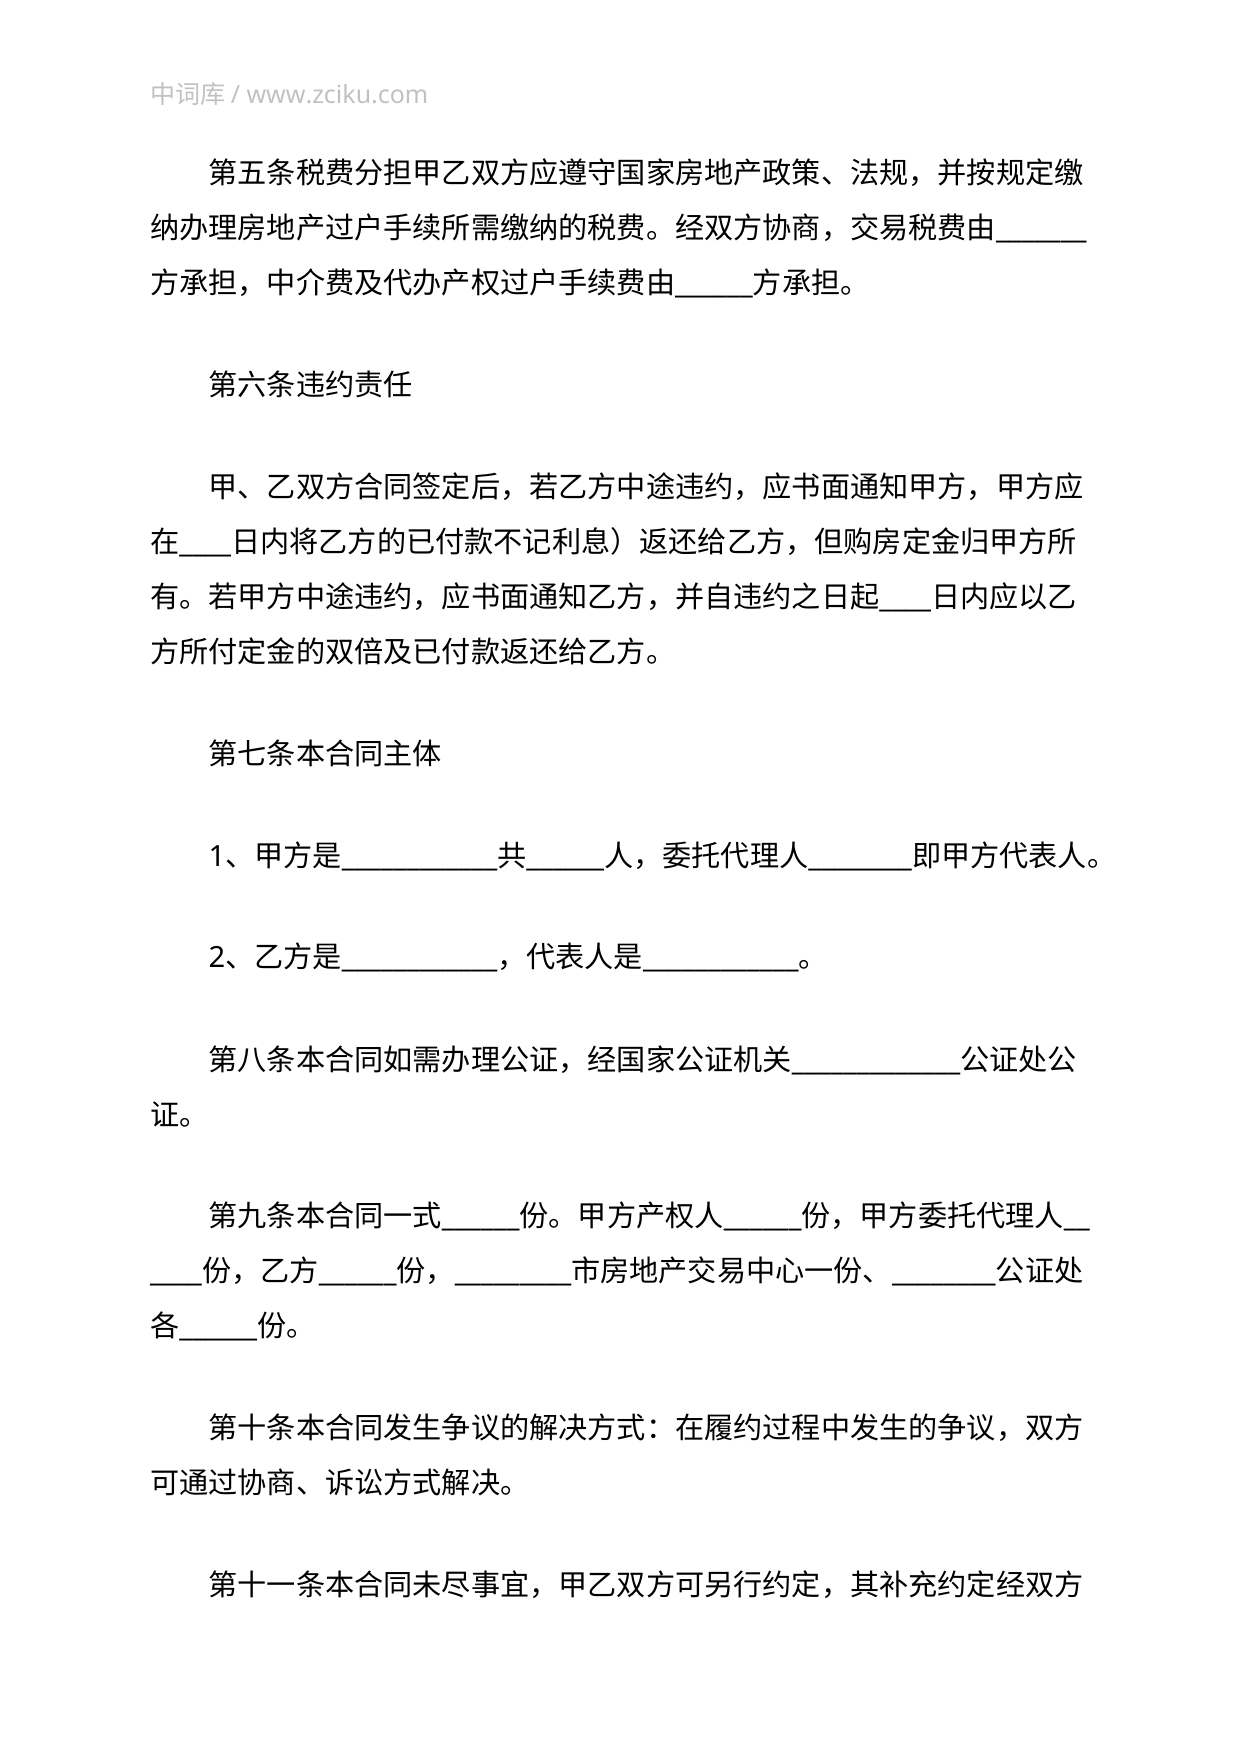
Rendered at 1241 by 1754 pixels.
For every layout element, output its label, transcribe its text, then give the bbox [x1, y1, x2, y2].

text 2、乙方是____________，代表人是____________。 [150, 934, 1090, 976]
text 甲、乙双方合同签定后，若乙方中途违约，应书面通知甲方，甲方应在____日内将乙方的已付款不记利息）返还给乙方，但购房定金归甲方所有。若甲方中途违约，应书面通知乙方，并自违约之日起____日内应以乙方所付定金的双倍及已付款返还给乙方。 [150, 464, 1090, 671]
text 第八条本合同如需办理公证，经国家公证机关_____________公证处公证。 [150, 1036, 1090, 1133]
text 第六条违约责任 [150, 362, 1090, 404]
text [150, 1561, 1090, 1604]
text 第十条本合同发生争议的解决方式：在履约过程中发生的争议，双方可通过协商、诉讼方式解决。 [150, 1405, 1090, 1502]
text 1、甲方是____________共______人，委托代理人________即甲方代表人。 [150, 832, 1090, 874]
text 第五条税费分担甲乙双方应遵守国家房地产政策、法规，并按规定缴纳办理房地产过户手续所需缴纳的税费。经双方协商，交易税费由_______方承担，中介费及代办产权过户手续费由______方承担。 [150, 150, 1090, 302]
text 第九条本合同一式______份。甲方产权人______份，甲方委托代理人______份，乙方______份，_________市房地产交易中心一份、________公证处各______份。 [150, 1193, 1090, 1345]
text 第七条本合同主体 [150, 730, 1090, 773]
